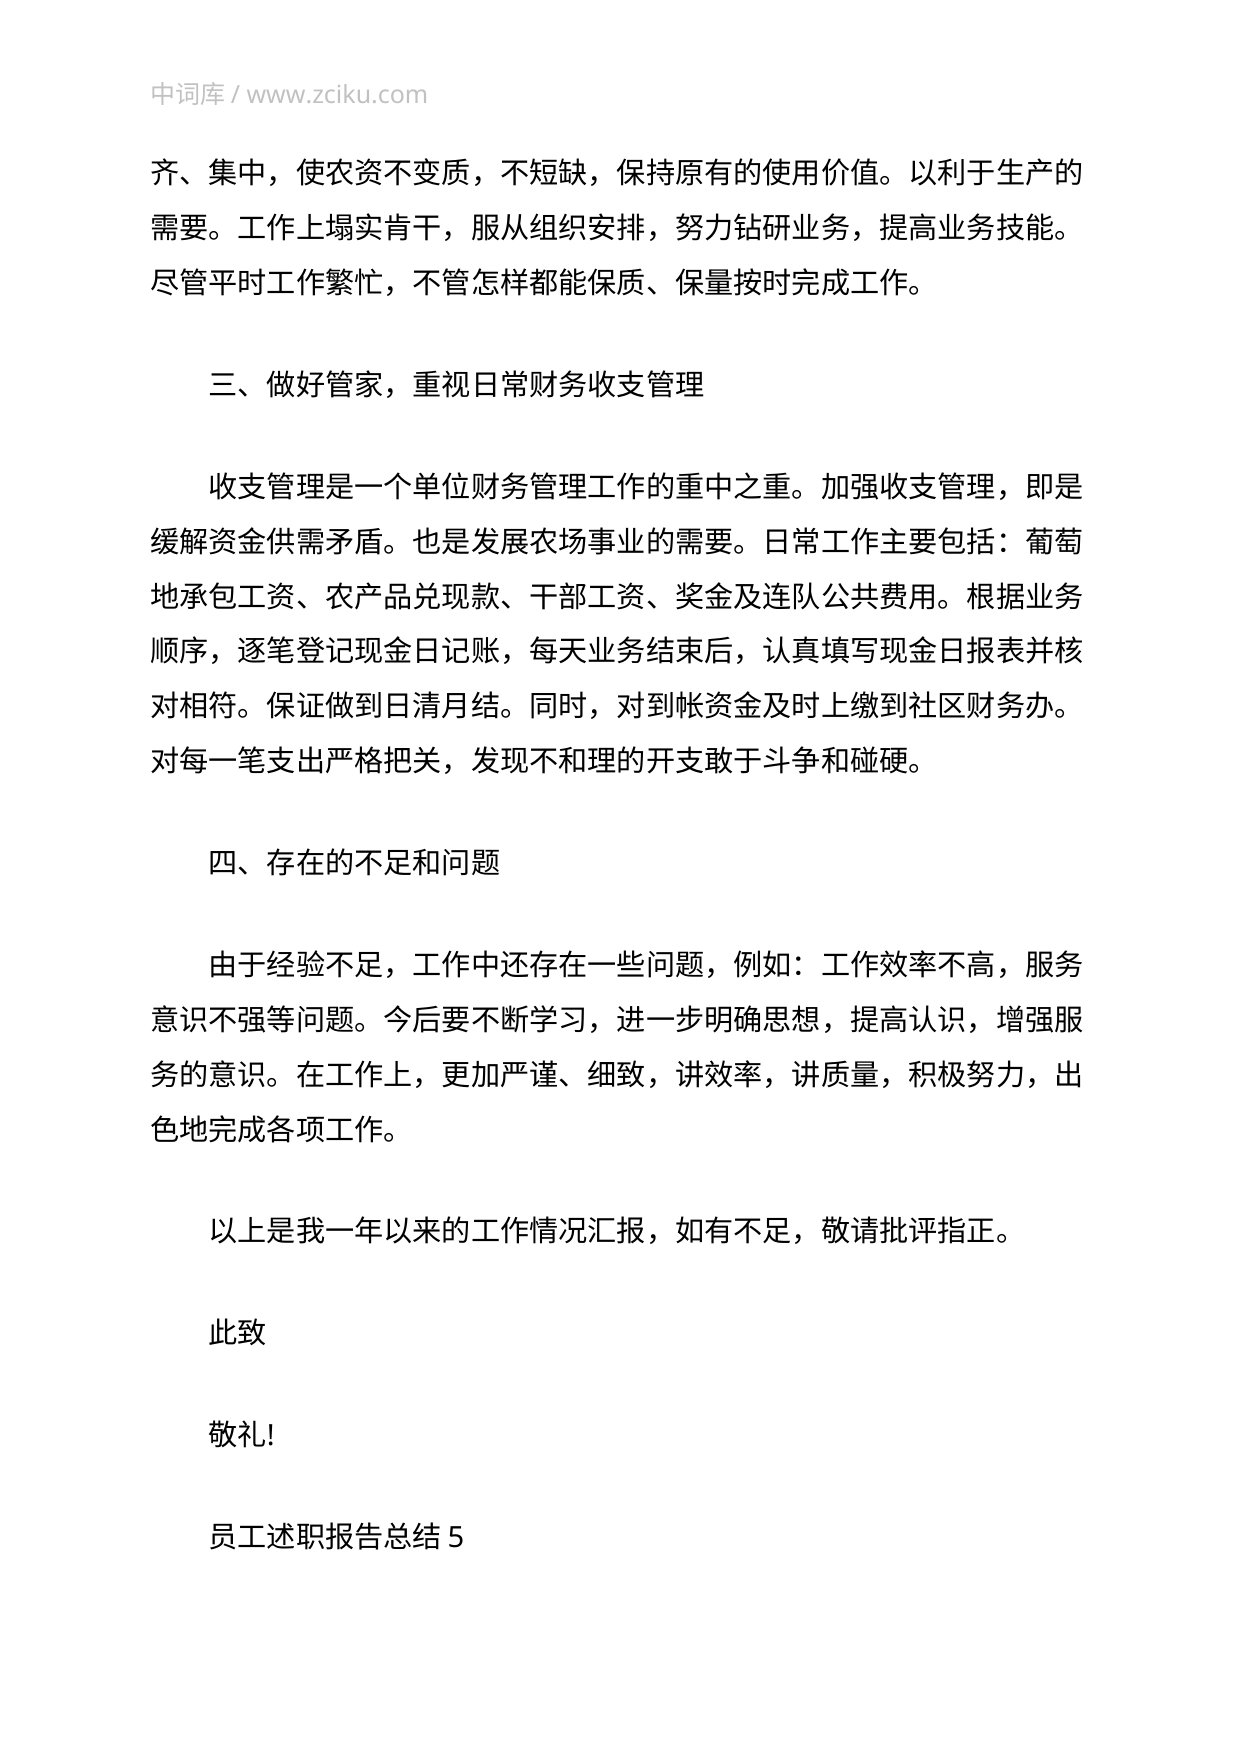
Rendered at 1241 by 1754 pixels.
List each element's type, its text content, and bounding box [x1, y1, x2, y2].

text 员工述职报告总结5 [150, 1513, 1090, 1556]
text 以上是我一年以来的工作情况汇报，如有不足，敬请批评指正。 [150, 1208, 1090, 1250]
text 四、存在的不足和问题 [150, 839, 1090, 882]
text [150, 150, 1090, 302]
text 收支管理是一个单位财务管理工作的重中之重。加强收支管理，即是缓解资金供需矛盾。也是发展农场事业的需要。日常工作主要包括：葡萄地承包工资、农产品兑现款、干部工资、奖金及连队公共费用。根据业务顺序，逐笔登记现金日记账，每天业务结束后，认真填写现金日报表并核对相符。保证做到日清月结。同时，对到帐资金及时上缴到社区财务办。对每一笔支出严格把关，发现不和理的开支敢于斗争和碰硬。 [150, 463, 1090, 780]
text 敬礼! [150, 1411, 1090, 1454]
text 三、做好管家，重视日常财务收支管理 [150, 362, 1090, 404]
text 此致 [150, 1309, 1090, 1352]
text 由于经验不足，工作中还存在一些问题，例如：工作效率不高，服务意识不强等问题。今后要不断学习，进一步明确思想，提高认识，增强服务的意识。在工作上，更加严谨、细致，讲效率，讲质量，积极努力，出色地完成各项工作。 [150, 941, 1090, 1148]
